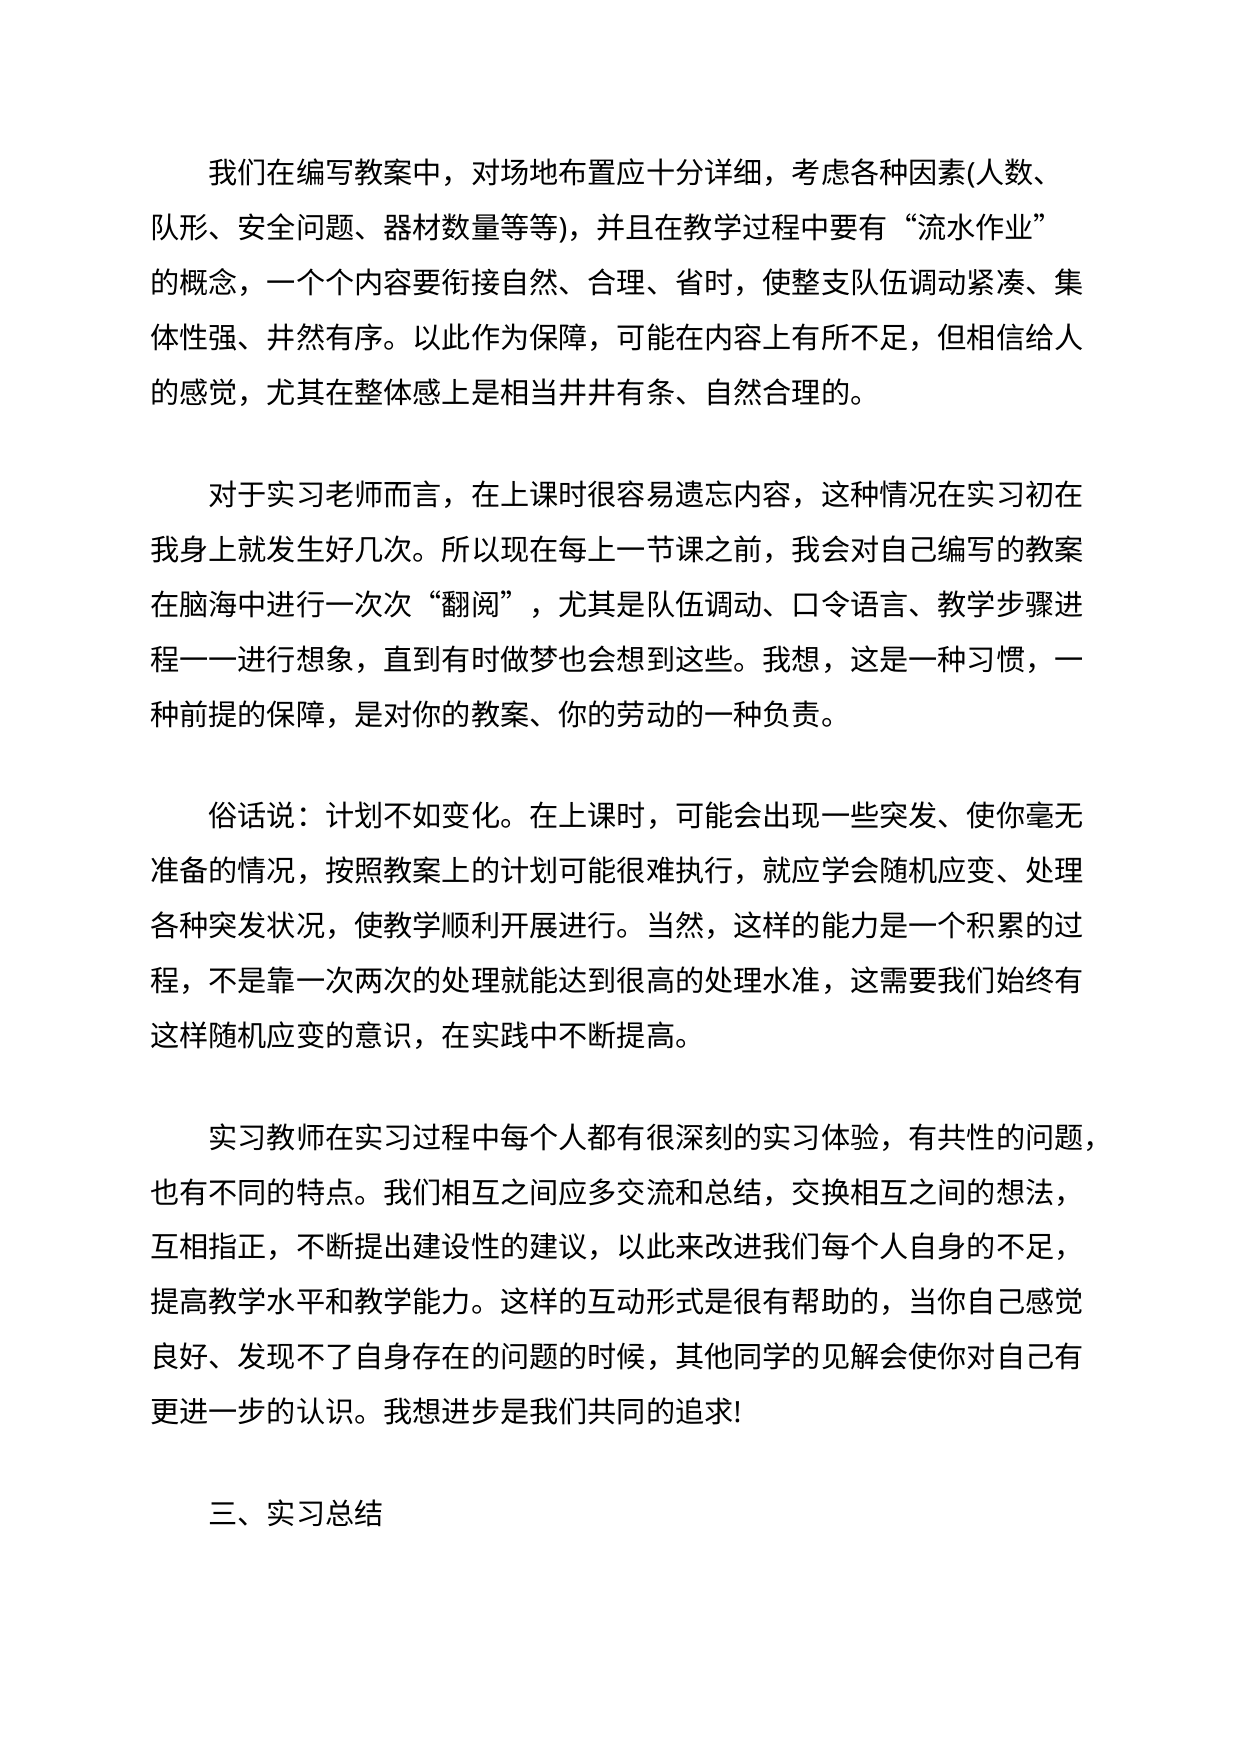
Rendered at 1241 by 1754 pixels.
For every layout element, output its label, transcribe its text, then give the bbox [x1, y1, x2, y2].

text 俗话说：计划不如变化。在上课时，可能会出现一些突发、使你毫无准备的情况，按照教案上的计划可能很难执行，就应学会随机应变、处理各种突发状况，使教学顺利开展进行。当然，这样的能力是一个积累的过程，不是靠一次两次的处理就能达到很高的处理水准，这需要我们始终有这样随机应变的意识，在实践中不断提高。 [150, 793, 1090, 1055]
text 我们在编写教案中，对场地布置应十分详细，考虑各种因素(人数、队形、安全问题、器材数量等等)，并且在教学过程中要有“流水作业”的概念，一个个内容要衔接自然、合理、省时，使整支队伍调动紧凑、集体性强、井然有序。以此作为保障，可能在内容上有所不足，但相信给人的感觉，尤其在整体感上是相当井井有条、自然合理的。 [150, 150, 1090, 412]
text 三、实习总结 [150, 1491, 1090, 1533]
text 实习教师在实习过程中每个人都有很深刻的实习体验，有共性的问题，也有不同的特点。我们相互之间应多交流和总结，交换相互之间的想法，互相指正，不断提出建设性的建议，以此来改进我们每个人自身的不足，提高教学水平和教学能力。这样的互动形式是很有帮助的，当你自己感觉良好、发现不了自身存在的问题的时候，其他同学的见解会使你对自己有更进一步的认识。我想进步是我们共同的追求! [150, 1114, 1090, 1431]
text 对于实习老师而言，在上课时很容易遗忘内容，这种情况在实习初在我身上就发生好几次。所以现在每上一节课之前，我会对自己编写的教案在脑海中进行一次次“翻阅”，尤其是队伍调动、口令语言、教学步骤进程一一进行想象，直到有时做梦也会想到这些。我想，这是一种习惯，一种前提的保障，是对你的教案、你的劳动的一种负责。 [150, 472, 1090, 733]
